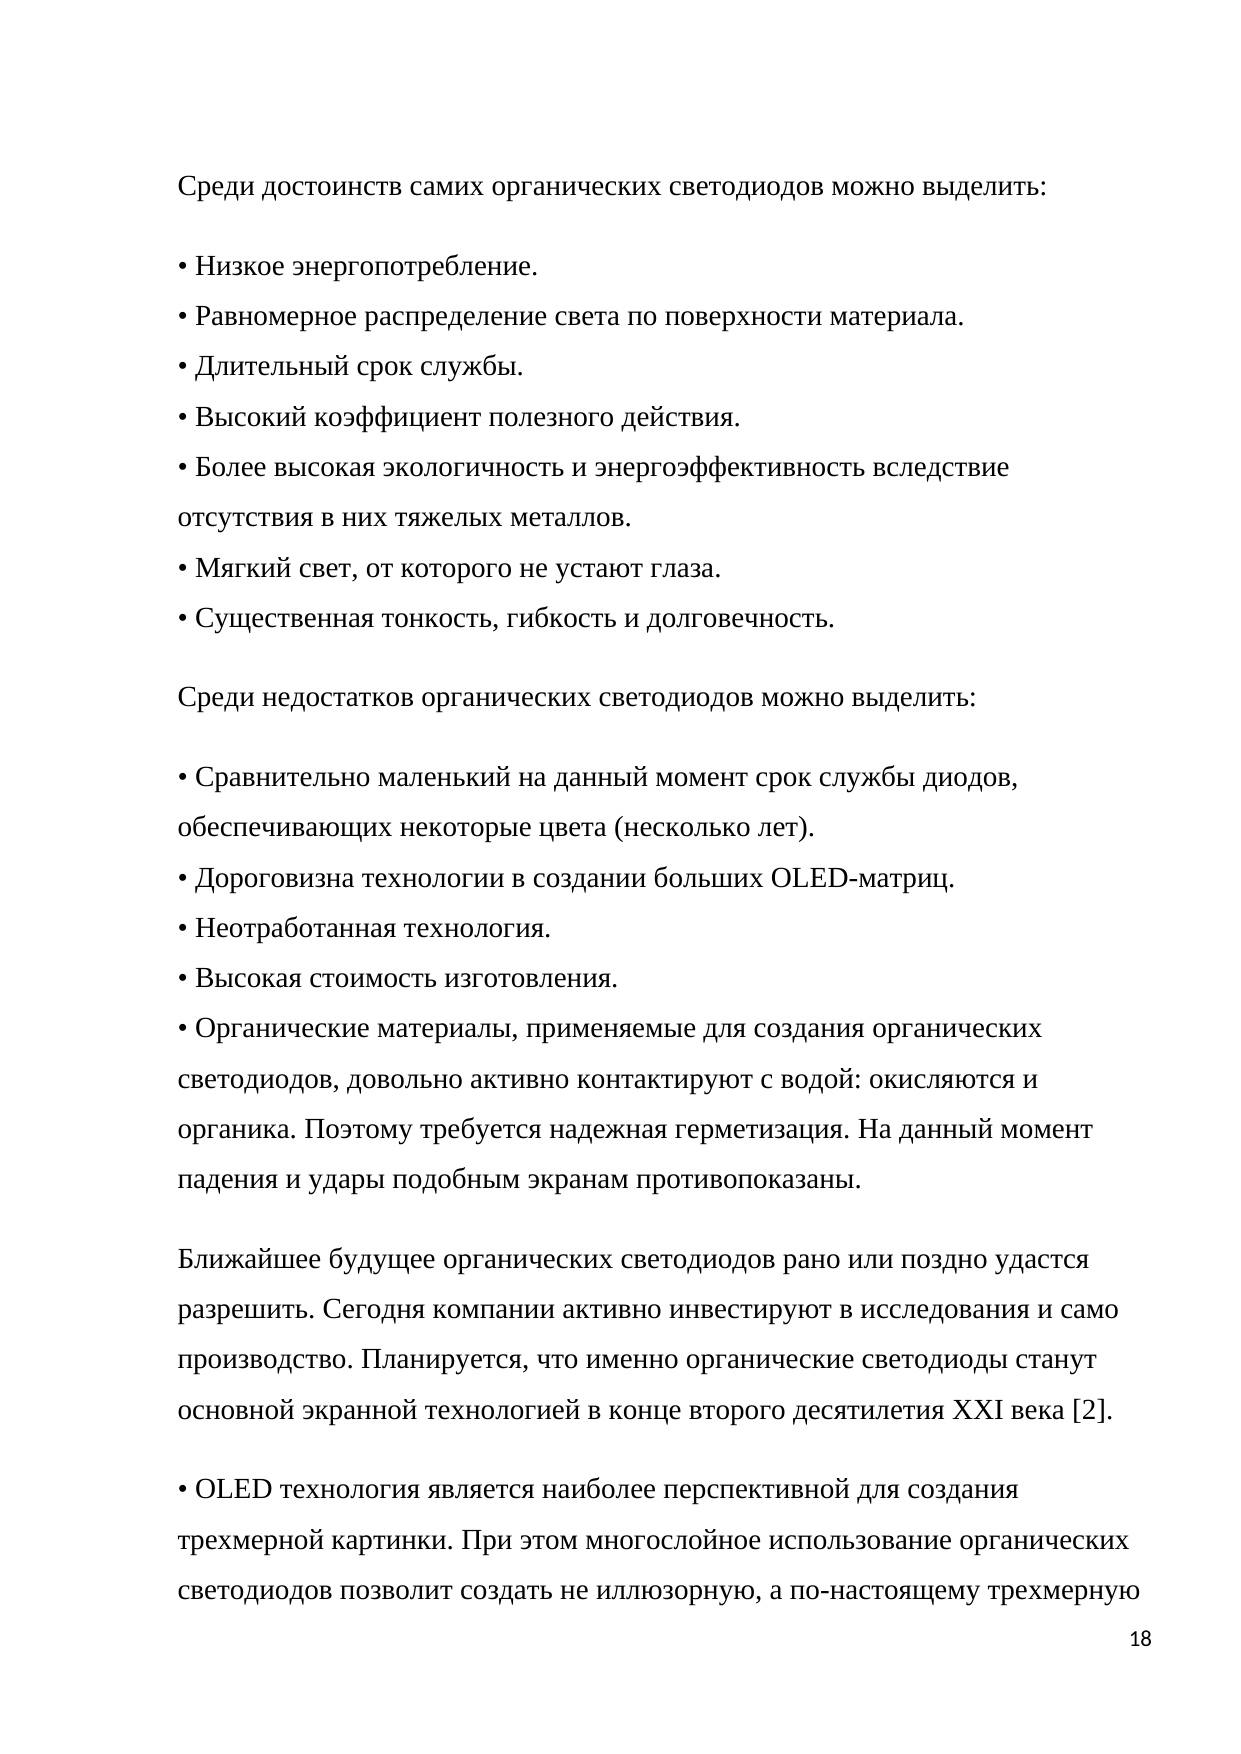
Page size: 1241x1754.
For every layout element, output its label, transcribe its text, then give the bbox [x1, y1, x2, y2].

text • Низкое энергопотребление. • Равномерное распределение света по поверхности материала. • Длительный срок службы. • Высокий коэффициент полезного действия. • Более высокая экологичность и энергоэффективность вследствие отсутствия в них тяжелых металлов. • Мягкий свет, от которого не устают глаза. • Существенная тонкость, гибкость и долговечность. [177, 248, 1152, 634]
text • Сравнительно маленький на данный момент срок службы диодов, обеспечивающих некоторые цвета (несколько лет). • Дороговизна технологии в создании больших OLED-матриц. • Неотработанная технология. • Высокая стоимость изготовления. • Органические материалы, применяемые для создания органических светодиодов, довольно активно контактируют с водой: окисляются и органика. Поэтому требуется надежная герметизация. На данный момент падения и удары подобным экранам противопоказаны. [177, 759, 1152, 1195]
text Среди достоинств самих органических светодиодов можно выделить: [177, 168, 1152, 202]
text Среди недостатков органических светодиодов можно выделить: [177, 679, 1152, 713]
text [177, 1471, 1152, 1606]
text Ближайшее будущее органических светодиодов рано или поздно удастся разрешить. Сегодня компании активно инвестируют в исследования и само производство. Планируется, что именно органические светодиоды станут основной экранной технологией в конце второго десятилетия XXI века [2]. [177, 1241, 1152, 1426]
